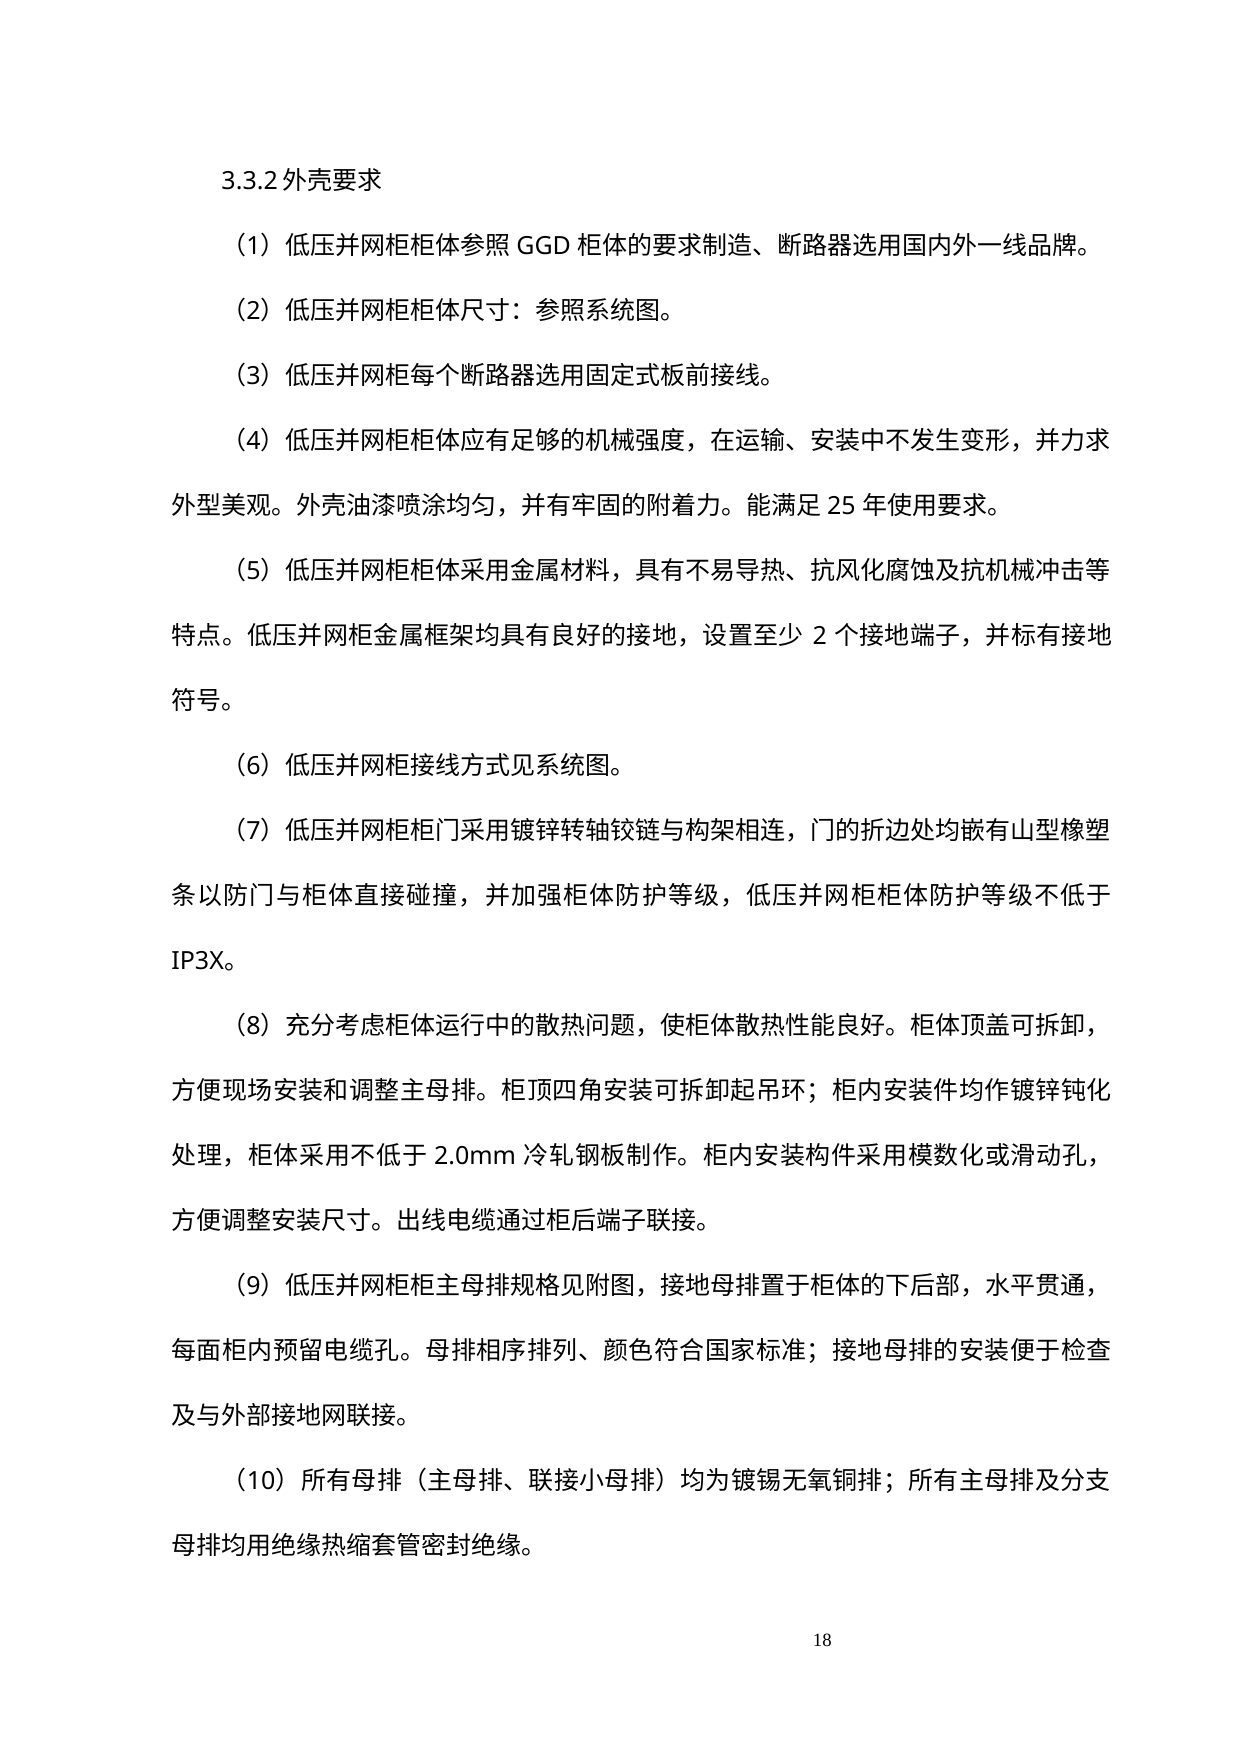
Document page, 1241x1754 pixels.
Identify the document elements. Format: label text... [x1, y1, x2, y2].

text （1）低压并网柜柜体参照 GGD 柜体的要求制造、断路器选用国内外一线品牌。 [171, 211, 1113, 276]
text （4）低压并网柜柜体应有足够的机械强度，在运输、安装中不发生变形，并力求外型美观。外壳油漆喷涂均匀，并有牢固的附着力。能满足 25 年使用要求。 [171, 406, 1113, 536]
text （6）低压并网柜接线方式见系统图。 [171, 731, 1113, 796]
text 3.3.2外壳要求 [171, 146, 1113, 211]
text （7）低压并网柜柜门采用镀锌转轴铰链与构架相连，门的折边处均嵌有山型橡塑条以防门与柜体直接碰撞，并加强柜体防护等级，低压并网柜柜体防护等级不低于IP3X。 [171, 796, 1113, 991]
text （10）所有母排（主母排、联接小母排）均为镀锡无氧铜排；所有主母排及分支母排均用绝缘热缩套管密封绝缘。 [171, 1446, 1113, 1576]
text （5）低压并网柜柜体采用金属材料，具有不易导热、抗风化腐蚀及抗机械冲击等特点。低压并网柜金属框架均具有良好的接地，设置至少 2 个接地端子，并标有接地符号。 [171, 536, 1113, 731]
text （3）低压并网柜每个断路器选用固定式板前接线。 [171, 341, 1113, 406]
text （2）低压并网柜柜体尺寸：参照系统图。 [171, 276, 1113, 341]
text （9）低压并网柜柜主母排规格见附图，接地母排置于柜体的下后部，水平贯通， 每面柜内预留电缆孔。母排相序排列、颜色符合国家标准；接地母排的安装便于检查及与外部接地网联接。 [171, 1251, 1113, 1446]
text （8）充分考虑柜体运行中的散热问题，使柜体散热性能良好。柜体顶盖可拆卸，方便现场安装和调整主母排。柜顶四角安装可拆卸起吊环；柜内安装件均作镀锌钝化处理，柜体采用不低于 2.0mm 冷轧钢板制作。柜内安装构件采用模数化或滑动孔，方便调整安装尺寸。出线电缆通过柜后端子联接。 [171, 991, 1113, 1251]
